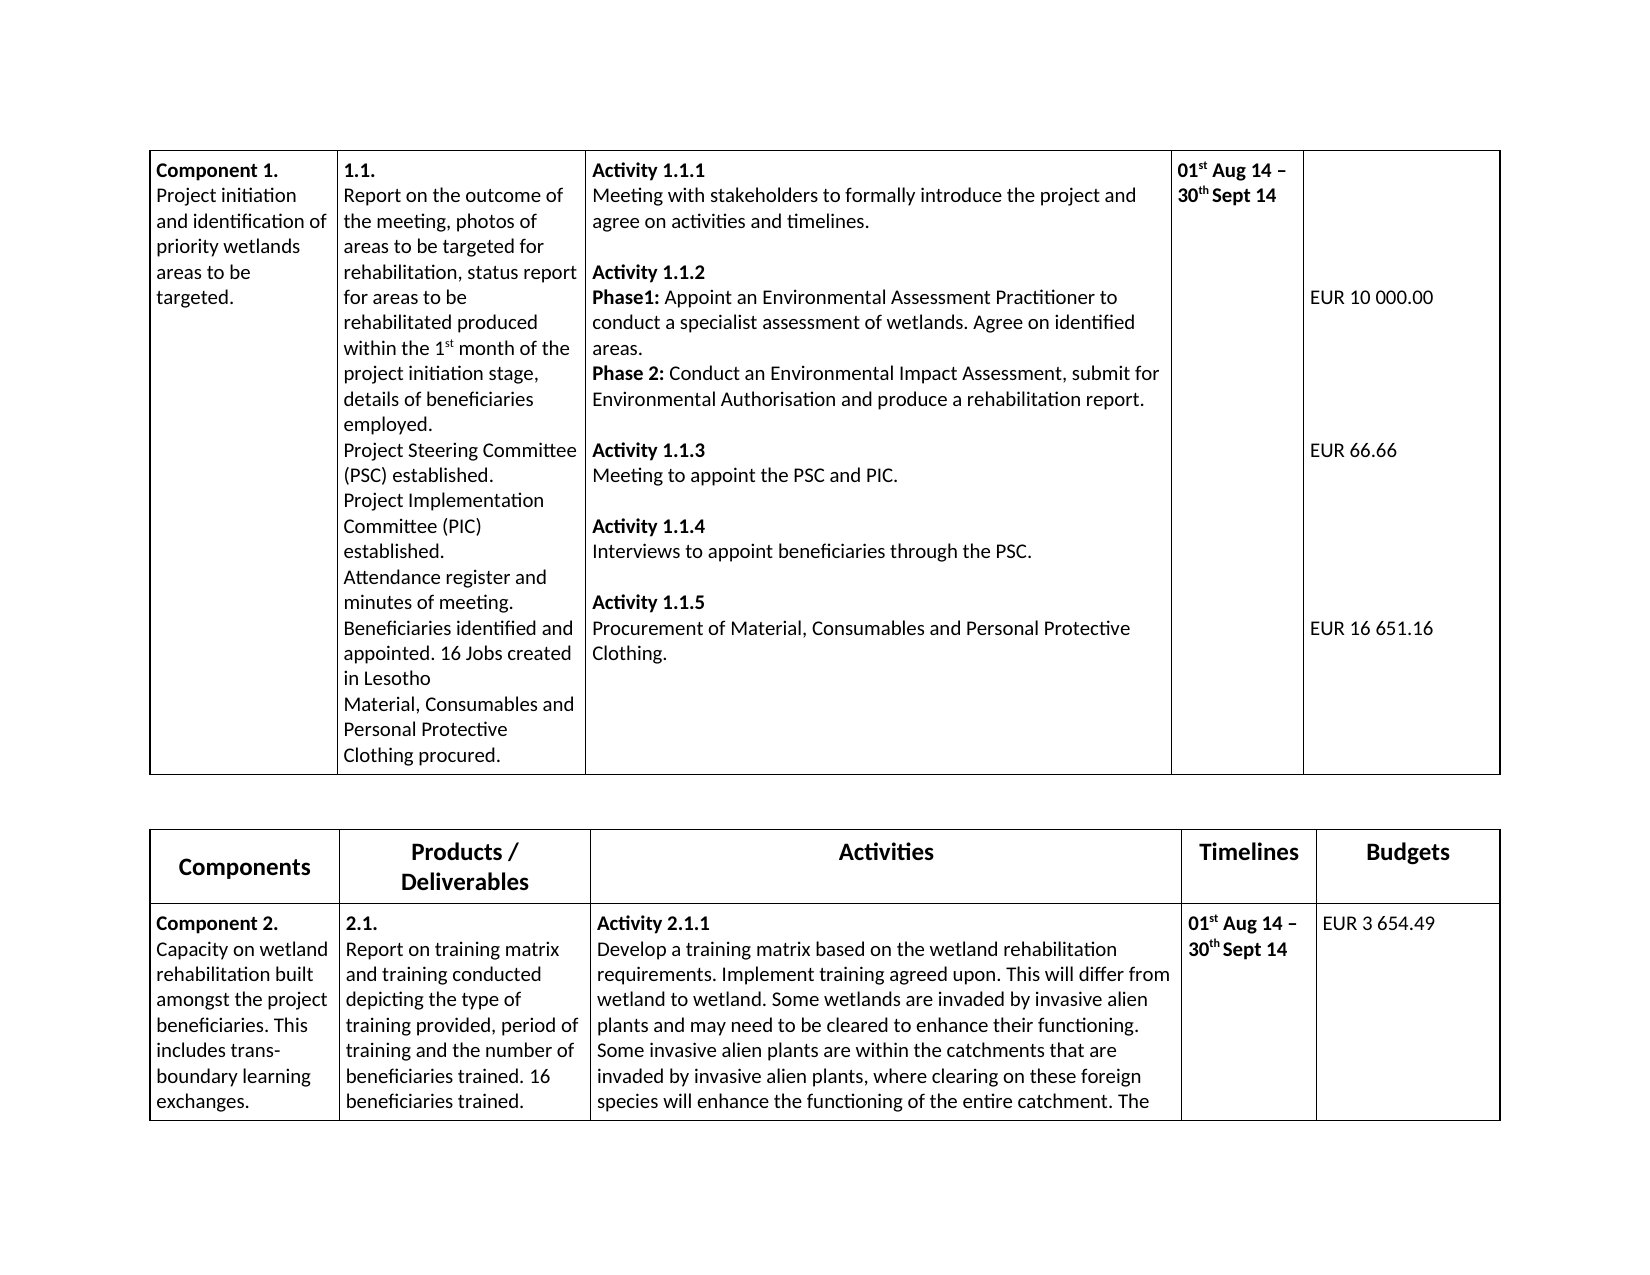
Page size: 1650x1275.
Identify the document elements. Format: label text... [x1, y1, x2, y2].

table_cell EUR 3 654.49 [1317, 904, 1499, 1120]
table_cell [340, 904, 590, 1120]
table_header Components [151, 830, 339, 903]
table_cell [151, 904, 339, 1120]
table_header Timelines [1182, 830, 1316, 903]
table_header Products / Deliverables [340, 830, 590, 903]
table_cell Component 1. Project initiation and identification of priority wetlands areas to be targeted. [151, 151, 337, 773]
table_header Activities [591, 830, 1181, 903]
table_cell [591, 904, 1181, 1120]
table_cell Activity 1.1.1 Meeting with stakeholders to formally introduce the project and agree on activities and timelines. Activity 1.1.2 Phase1: Appoint an Environmental Assessment Practitioner to conduct a specialist assessment of wetlands. Agree on identified areas. Phase 2: Conduct an Environmental Impact Assessment, submit for Environmental Authorisation and produce a rehabilitation report. Activity 1.1.3 Meeting to appoint the PSC and PIC. Activity 1.1.4 Interviews to appoint beneficiaries through the PSC. Activity 1.1.5 Procurement of Material, Consumables and Personal Protective Clothing. [586, 151, 1171, 773]
table_header Budgets [1317, 830, 1499, 903]
table_cell EUR 10 000.00 EUR 66.66 EUR 16 651.16 [1304, 151, 1499, 773]
table_cell 01st Aug 14 – 30th Sept 14 [1172, 151, 1303, 773]
table_cell 1.1. Report on the outcome of the meeting, photos of areas to be targeted for rehabilitation, status report for areas to be rehabilitated produced within the 1st month of the project initiation stage, details of beneficiaries employed. Project Steering Committee (PSC) established. Project Implementation Committee (PIC) established. Attendance register and minutes of meeting. Beneficiaries identified and appointed. 16 Jobs created in Lesotho Material, Consumables and Personal Protective Clothing procured. [338, 151, 585, 773]
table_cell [1182, 904, 1316, 1120]
